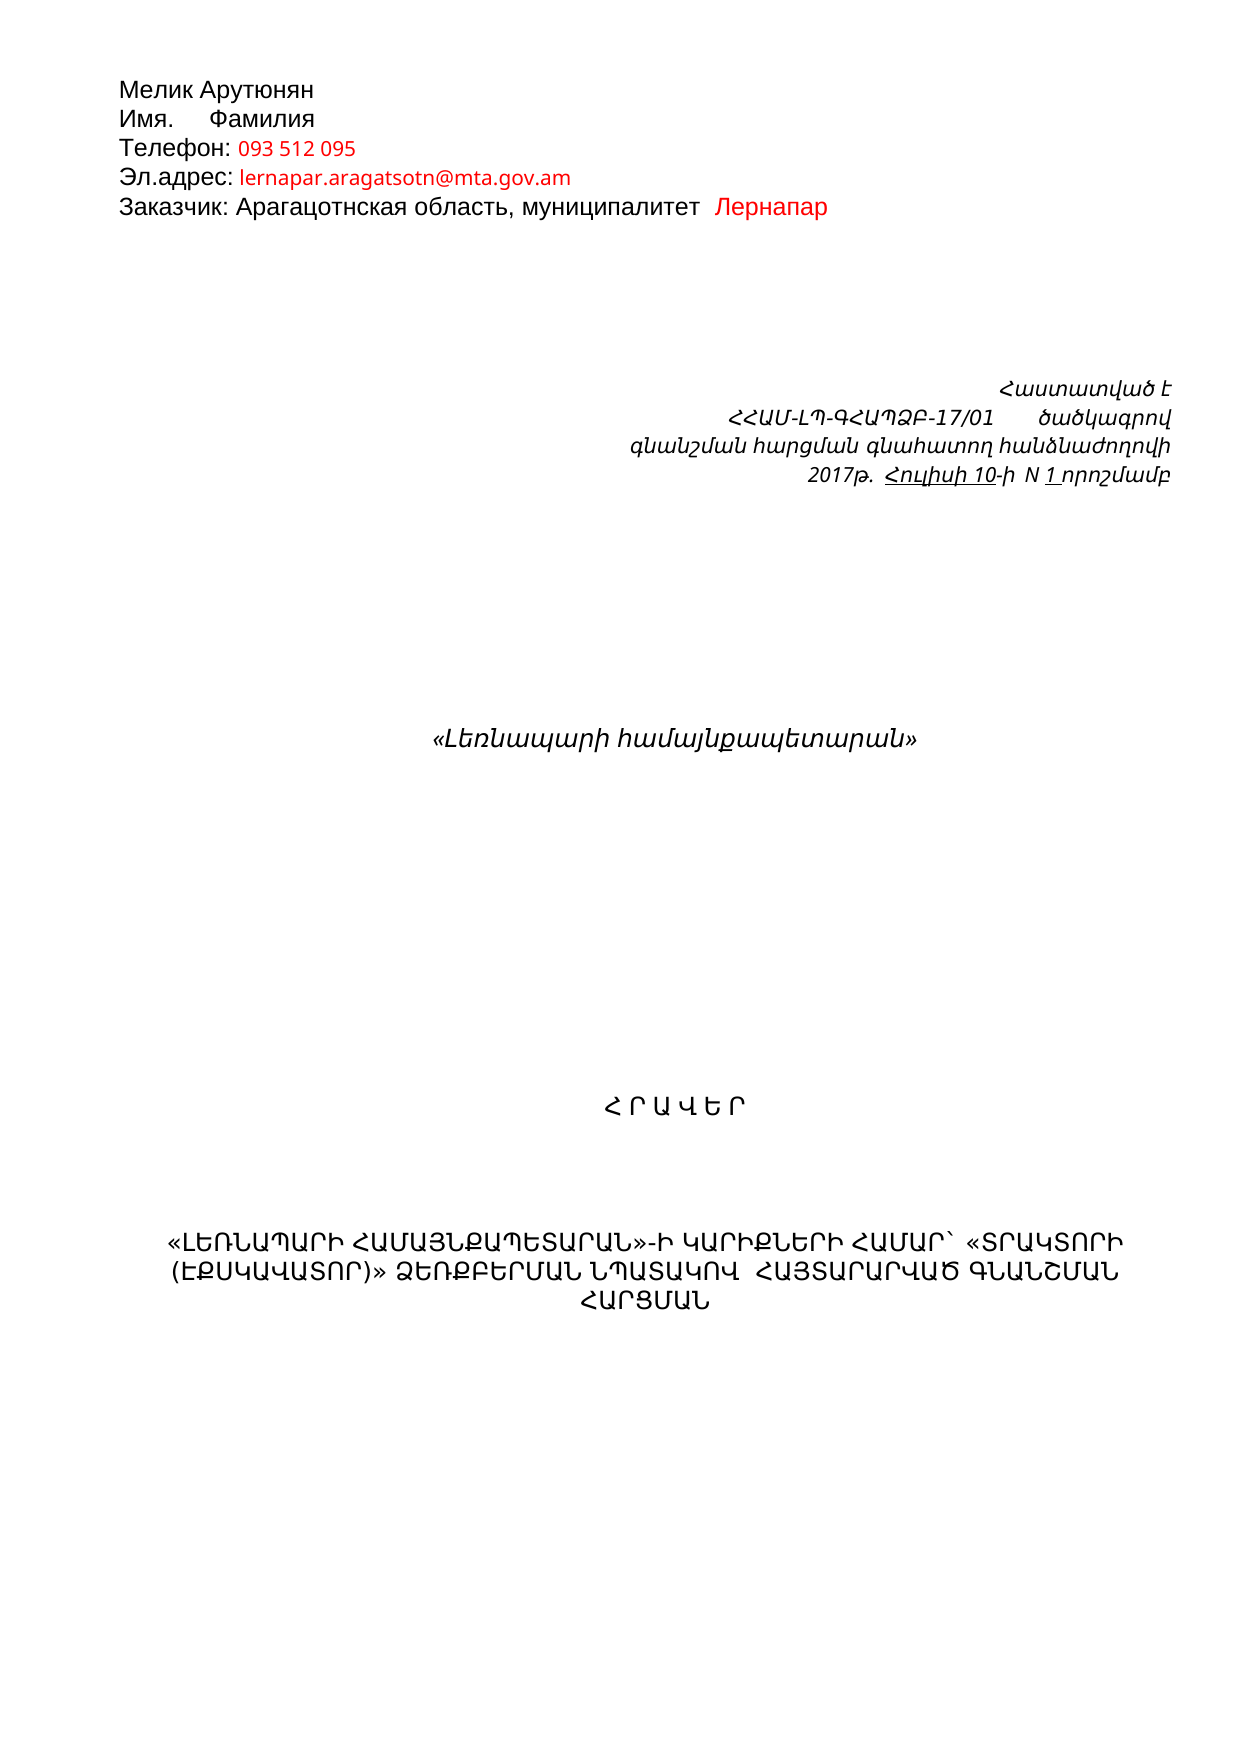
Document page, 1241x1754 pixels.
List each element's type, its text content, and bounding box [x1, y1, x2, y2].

text «Լեռնապարի համայնքապետարան» [118, 721, 1172, 755]
text Мелик Арутюнян [118, 75, 1171, 104]
text Эл.адрес: lernapar.aragatsotn@mta.gov.am [118, 162, 1171, 192]
text ՀՀԱՄ-ԼՊ-ԳՀԱՊՁԲ-17/01 ծածկագրով [118, 403, 1171, 431]
text «ԼԵՌՆԱՊԱՐԻ ՀԱՄԱՅՆՔԱՊԵՏԱՐԱՆ»-Ի ԿԱՐԻՔՆԵՐԻ ՀԱՄԱՐ` «ՏՐԱԿՏՈՐԻ (ԷՔՍԿԱՎԱՏՈՐ)» ՁԵՌՔԲԵՐՄԱՆ ՆՊԱՏԱԿՈՎ ՀԱՅՏԱՐԱՐՎԱԾ ԳՆԱՆՇՄԱՆ ՀԱՐՑՄԱՆ [118, 1228, 1172, 1315]
text Телефон: 093 512 095 [118, 132, 1171, 162]
text գնանշման հարցման գնահատող հանձնաժողովի [118, 431, 1171, 460]
text Заказчик: Арагацотнская область, муниципалитет Лернапар [118, 192, 1171, 220]
text Հաստատված է [118, 374, 1171, 403]
text 2017թ. Հուլիսի 10-ի N 1 որոշմամբ [118, 460, 1171, 488]
text Հ Ր Ա Վ Ե Ր [118, 1088, 1172, 1122]
text Имя. Фамилия [118, 104, 1171, 132]
